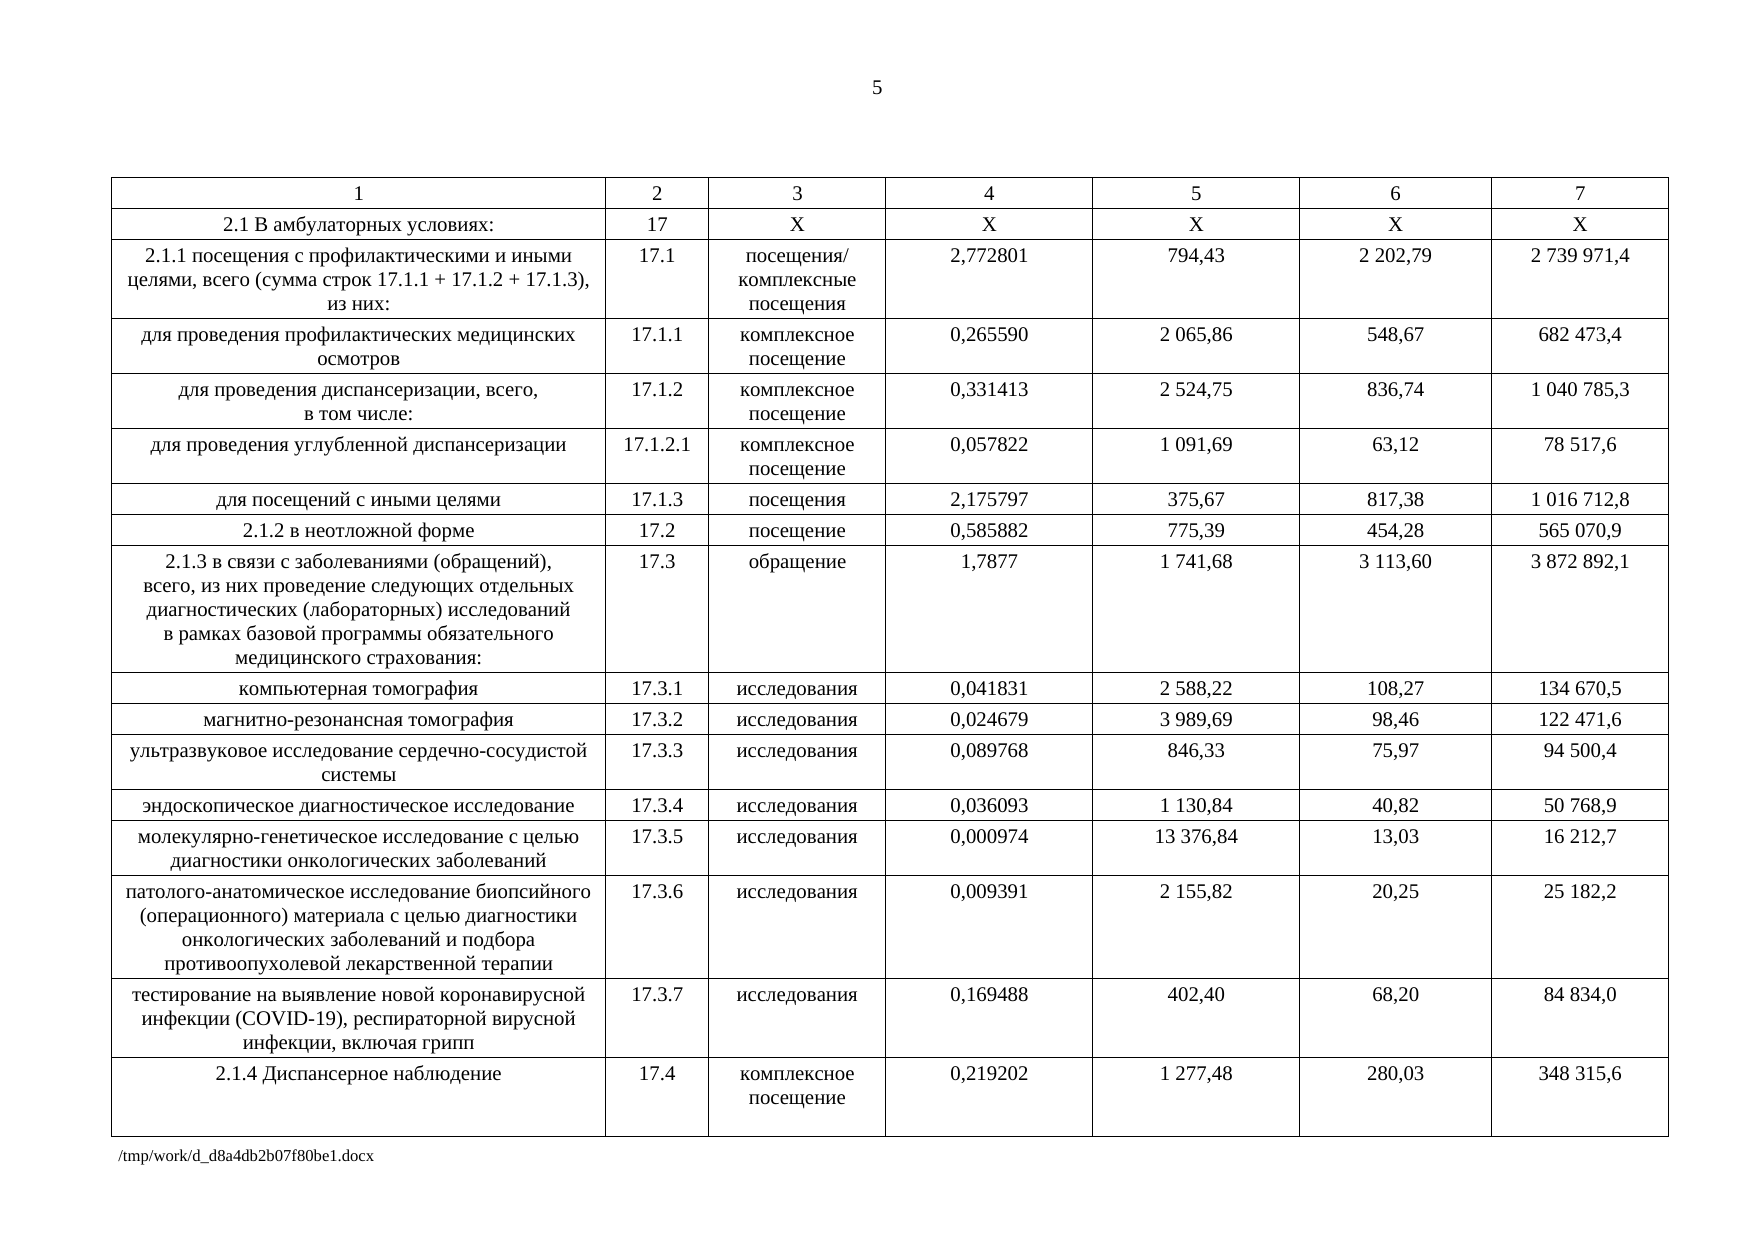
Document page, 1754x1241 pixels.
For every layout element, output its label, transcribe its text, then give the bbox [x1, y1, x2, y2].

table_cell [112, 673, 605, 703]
table_header 5 [1093, 178, 1299, 208]
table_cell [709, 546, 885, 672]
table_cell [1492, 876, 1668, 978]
table_cell 2 739 971,4 [1492, 240, 1668, 318]
table_cell 1 040 785,3 [1492, 374, 1668, 428]
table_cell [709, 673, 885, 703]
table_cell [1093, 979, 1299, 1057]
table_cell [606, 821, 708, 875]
table_cell 836,74 [1300, 374, 1491, 428]
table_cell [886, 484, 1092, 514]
table_cell 2 524,75 [1093, 374, 1299, 428]
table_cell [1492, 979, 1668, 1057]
table_cell 2 065,86 [1093, 319, 1299, 373]
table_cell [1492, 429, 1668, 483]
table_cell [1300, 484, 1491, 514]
table_cell 0,265590 [886, 319, 1092, 373]
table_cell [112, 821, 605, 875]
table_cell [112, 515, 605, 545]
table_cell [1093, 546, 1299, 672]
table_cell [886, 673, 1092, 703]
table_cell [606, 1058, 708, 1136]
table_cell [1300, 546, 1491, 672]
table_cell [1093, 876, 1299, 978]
table_header 4 [886, 178, 1092, 208]
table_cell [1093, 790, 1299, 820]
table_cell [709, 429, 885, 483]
table_cell 794,43 [1093, 240, 1299, 318]
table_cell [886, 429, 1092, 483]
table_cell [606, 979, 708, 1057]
table_cell для проведения углубленной диспансеризации [112, 429, 605, 483]
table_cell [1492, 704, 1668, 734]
table_cell комплексное посещение [709, 374, 885, 428]
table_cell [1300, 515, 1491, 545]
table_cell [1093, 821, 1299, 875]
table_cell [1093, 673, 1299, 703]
table_cell Х [1093, 209, 1299, 239]
table_cell 17.1.2 [606, 374, 708, 428]
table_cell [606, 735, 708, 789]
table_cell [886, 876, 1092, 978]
table_cell посещения/комплексные посещения [709, 240, 885, 318]
table_cell 2.1.1 посещения с профилактическими и иными целями, всего (сумма строк 17.1.1 + 17.1.2 + 17.1.3), из них: [112, 240, 605, 318]
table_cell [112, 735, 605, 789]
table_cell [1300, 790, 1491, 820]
table_cell 17.1.1 [606, 319, 708, 373]
table_header 7 [1492, 178, 1668, 208]
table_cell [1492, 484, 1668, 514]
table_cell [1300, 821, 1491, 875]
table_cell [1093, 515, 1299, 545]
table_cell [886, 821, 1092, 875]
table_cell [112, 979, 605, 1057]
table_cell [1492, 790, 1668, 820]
table_header 1 [112, 178, 605, 208]
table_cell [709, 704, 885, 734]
table_cell 2.1 В амбулаторных условиях: [112, 209, 605, 239]
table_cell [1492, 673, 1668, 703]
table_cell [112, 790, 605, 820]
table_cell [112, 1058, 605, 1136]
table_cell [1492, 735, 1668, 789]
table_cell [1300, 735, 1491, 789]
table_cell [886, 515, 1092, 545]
table_cell для проведения профилактических медицинских осмотров [112, 319, 605, 373]
table_cell 17 [606, 209, 708, 239]
table_cell для проведения диспансеризации, всего, в том числе: [112, 374, 605, 428]
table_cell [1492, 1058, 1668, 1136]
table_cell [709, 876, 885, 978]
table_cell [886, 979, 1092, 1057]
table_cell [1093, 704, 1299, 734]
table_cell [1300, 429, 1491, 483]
table_header 3 [709, 178, 885, 208]
table_cell комплексное посещение [709, 319, 885, 373]
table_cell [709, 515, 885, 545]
table_cell Х [709, 209, 885, 239]
table_header 6 [1300, 178, 1491, 208]
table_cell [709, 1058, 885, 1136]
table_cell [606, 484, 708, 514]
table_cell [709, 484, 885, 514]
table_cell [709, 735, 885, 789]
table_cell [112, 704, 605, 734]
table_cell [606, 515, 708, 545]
table_cell Х [1492, 209, 1668, 239]
table_cell Х [886, 209, 1092, 239]
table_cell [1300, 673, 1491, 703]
table_cell 0,331413 [886, 374, 1092, 428]
table_cell 2 202,79 [1300, 240, 1491, 318]
table_cell 548,67 [1300, 319, 1491, 373]
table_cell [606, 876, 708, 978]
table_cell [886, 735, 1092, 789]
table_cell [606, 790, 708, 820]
table_cell 2,772801 [886, 240, 1092, 318]
table_cell 17.1 [606, 240, 708, 318]
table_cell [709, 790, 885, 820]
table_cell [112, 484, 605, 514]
table_cell Х [1300, 209, 1491, 239]
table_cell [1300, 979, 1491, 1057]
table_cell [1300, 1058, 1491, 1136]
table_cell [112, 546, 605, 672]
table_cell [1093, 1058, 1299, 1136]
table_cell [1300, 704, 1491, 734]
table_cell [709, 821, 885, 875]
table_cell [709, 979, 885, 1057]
table_cell 682 473,4 [1492, 319, 1668, 373]
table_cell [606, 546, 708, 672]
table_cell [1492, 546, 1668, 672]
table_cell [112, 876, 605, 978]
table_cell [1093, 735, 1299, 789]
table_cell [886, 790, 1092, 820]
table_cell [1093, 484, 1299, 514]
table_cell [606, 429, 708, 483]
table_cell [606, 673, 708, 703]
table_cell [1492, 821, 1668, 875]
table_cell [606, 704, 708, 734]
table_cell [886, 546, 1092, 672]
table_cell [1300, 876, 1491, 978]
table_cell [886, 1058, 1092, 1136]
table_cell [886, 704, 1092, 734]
table_header 2 [606, 178, 708, 208]
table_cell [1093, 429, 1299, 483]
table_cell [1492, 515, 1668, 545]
